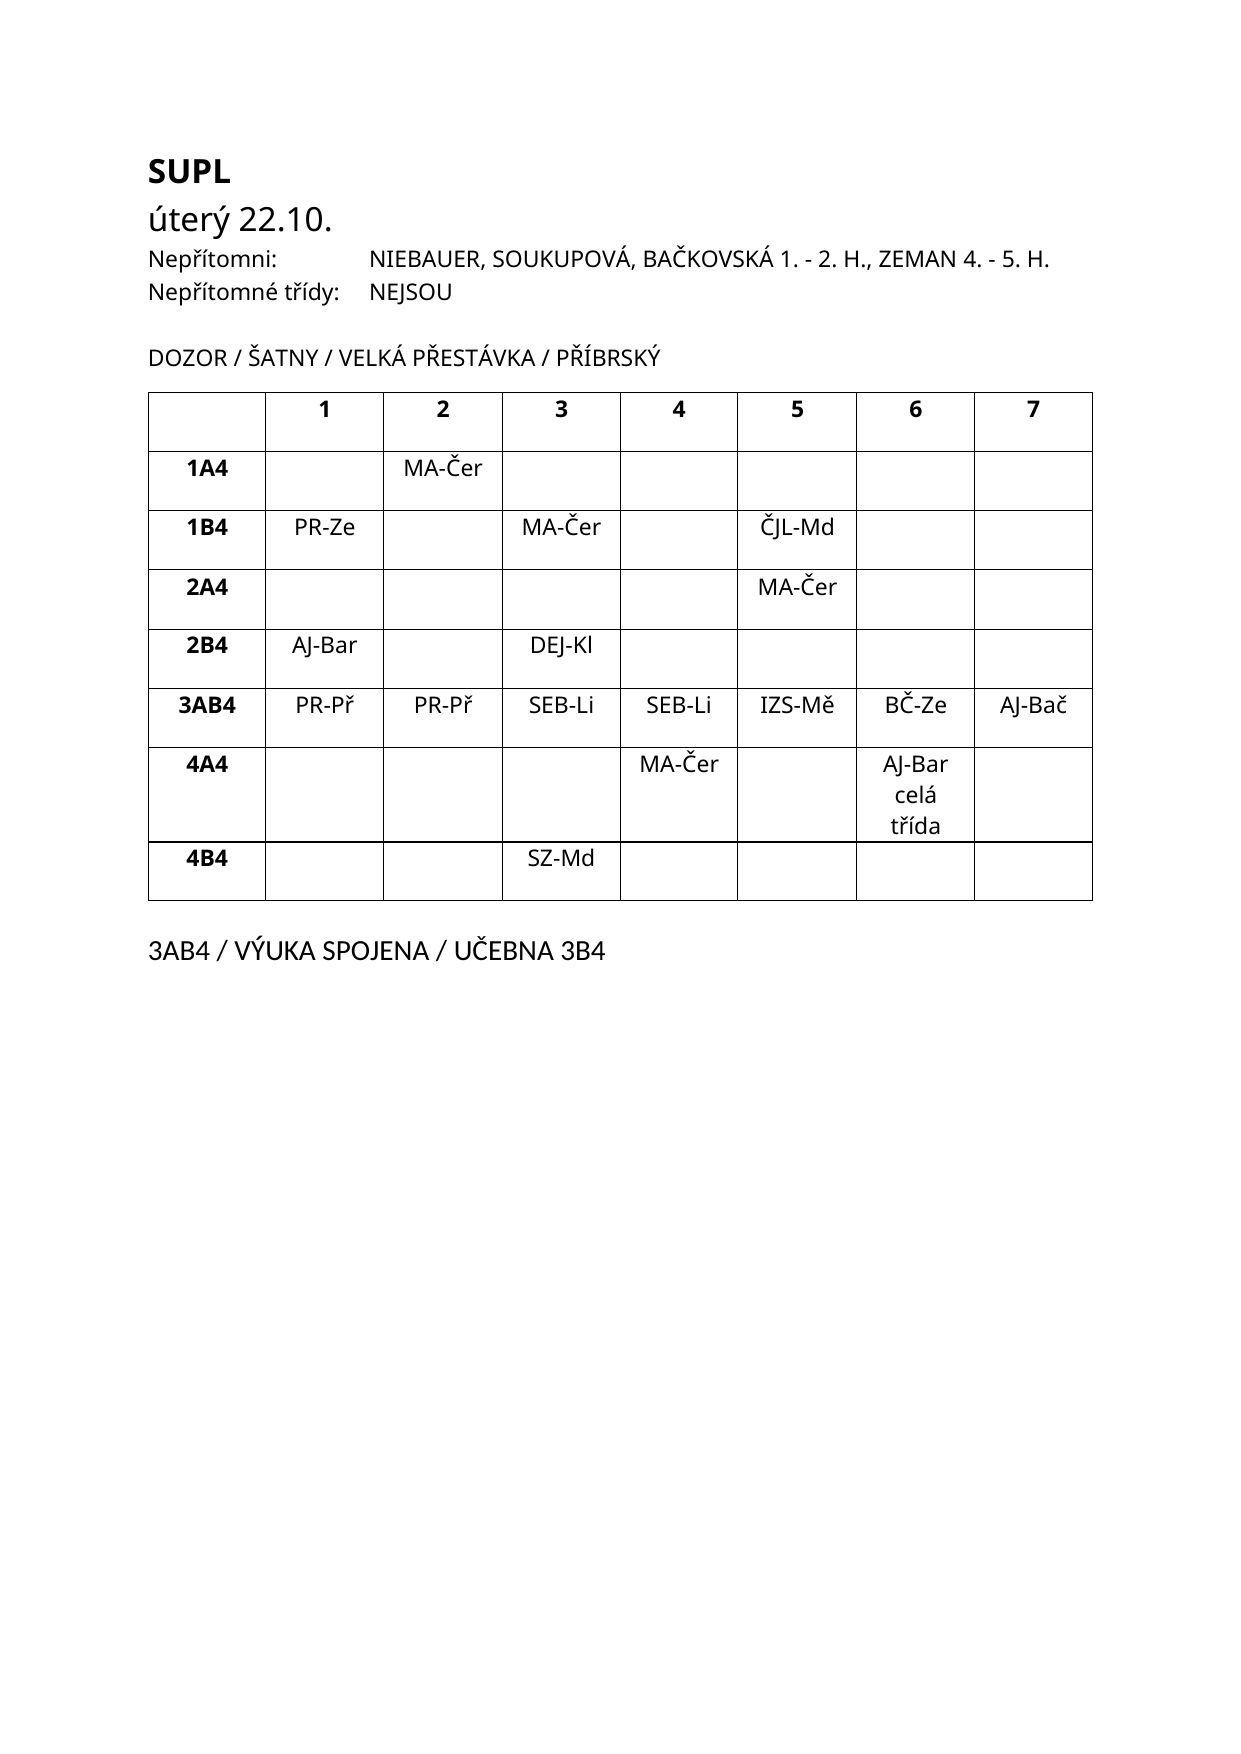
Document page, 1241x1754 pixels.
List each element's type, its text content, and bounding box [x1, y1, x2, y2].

text SUPL úterý 22.10. Nepřítomni: NIEBAUER, SOUKUPOVÁ, BAČKOVSKÁ 1. - 2. H., ZEMAN 4. - 5. H. Nepřítomné třídy: NEJSOU DOZOR / ŠATNY / VELKÁ PŘESTÁVKA / PŘÍBRSKÝ [148, 148, 1093, 374]
table_cell 1A4 [149, 452, 265, 510]
table_cell ČJL-Md [738, 511, 856, 569]
table_cell AJ-Bač [975, 689, 1092, 747]
text 3AB4 / VÝUKA SPOJENA / UČEBNA 3B4 [148, 901, 1093, 967]
table_cell SEB-Li [621, 689, 737, 747]
table_cell [266, 570, 383, 628]
table_cell DEJ-Kl [503, 630, 620, 687]
table_cell [503, 570, 620, 628]
table_cell [857, 630, 974, 687]
table_cell [975, 630, 1092, 687]
table_cell [738, 748, 856, 841]
table_cell [266, 748, 383, 841]
table_cell MA-Čer [738, 570, 856, 628]
table_cell [975, 511, 1092, 569]
table_cell 1B4 [149, 511, 265, 569]
table_cell BČ-Ze [857, 689, 974, 747]
table_cell [384, 748, 502, 841]
table_cell [738, 843, 856, 900]
table_cell [266, 843, 383, 900]
table_cell 2A4 [149, 570, 265, 628]
table_cell SZ-Md [503, 843, 620, 900]
table_header 6 [857, 393, 974, 451]
table_cell [857, 843, 974, 900]
table_cell [975, 570, 1092, 628]
table_cell [266, 452, 383, 510]
table_header 7 [975, 393, 1092, 451]
table_cell [621, 570, 737, 628]
table_cell [621, 630, 737, 687]
table_cell [857, 452, 974, 510]
table_header [149, 393, 265, 451]
table_cell [621, 452, 737, 510]
table_cell MA-Čer [621, 748, 737, 841]
table_cell 4A4 [149, 748, 265, 841]
table_cell PR-Př [266, 689, 383, 747]
table_cell [975, 748, 1092, 841]
table_cell PR-Ze [266, 511, 383, 569]
table_cell 3AB4 [149, 689, 265, 747]
table_cell 2B4 [149, 630, 265, 687]
table_cell [384, 843, 502, 900]
table_cell [975, 452, 1092, 510]
table_cell [975, 843, 1092, 900]
table_header 3 [503, 393, 620, 451]
table_cell [503, 748, 620, 841]
table_cell AJ-Bar [266, 630, 383, 687]
table_cell [621, 511, 737, 569]
table_cell [621, 843, 737, 900]
table_header 2 [384, 393, 502, 451]
table_cell [738, 630, 856, 687]
table_header 4 [621, 393, 737, 451]
table_cell AJ-Bar celá třída [857, 748, 974, 841]
table_cell [384, 570, 502, 628]
table_cell PR-Př [384, 689, 502, 747]
table_cell MA-Čer [503, 511, 620, 569]
table_cell IZS-Mě [738, 689, 856, 747]
table_cell [384, 511, 502, 569]
table_header 1 [266, 393, 383, 451]
table_cell [503, 452, 620, 510]
table_cell [857, 511, 974, 569]
table_cell 4B4 [149, 843, 265, 900]
table_cell [738, 452, 856, 510]
table_cell [857, 570, 974, 628]
table_cell SEB-Li [503, 689, 620, 747]
table_cell MA-Čer [384, 452, 502, 510]
table_cell [384, 630, 502, 687]
table_header 5 [738, 393, 856, 451]
